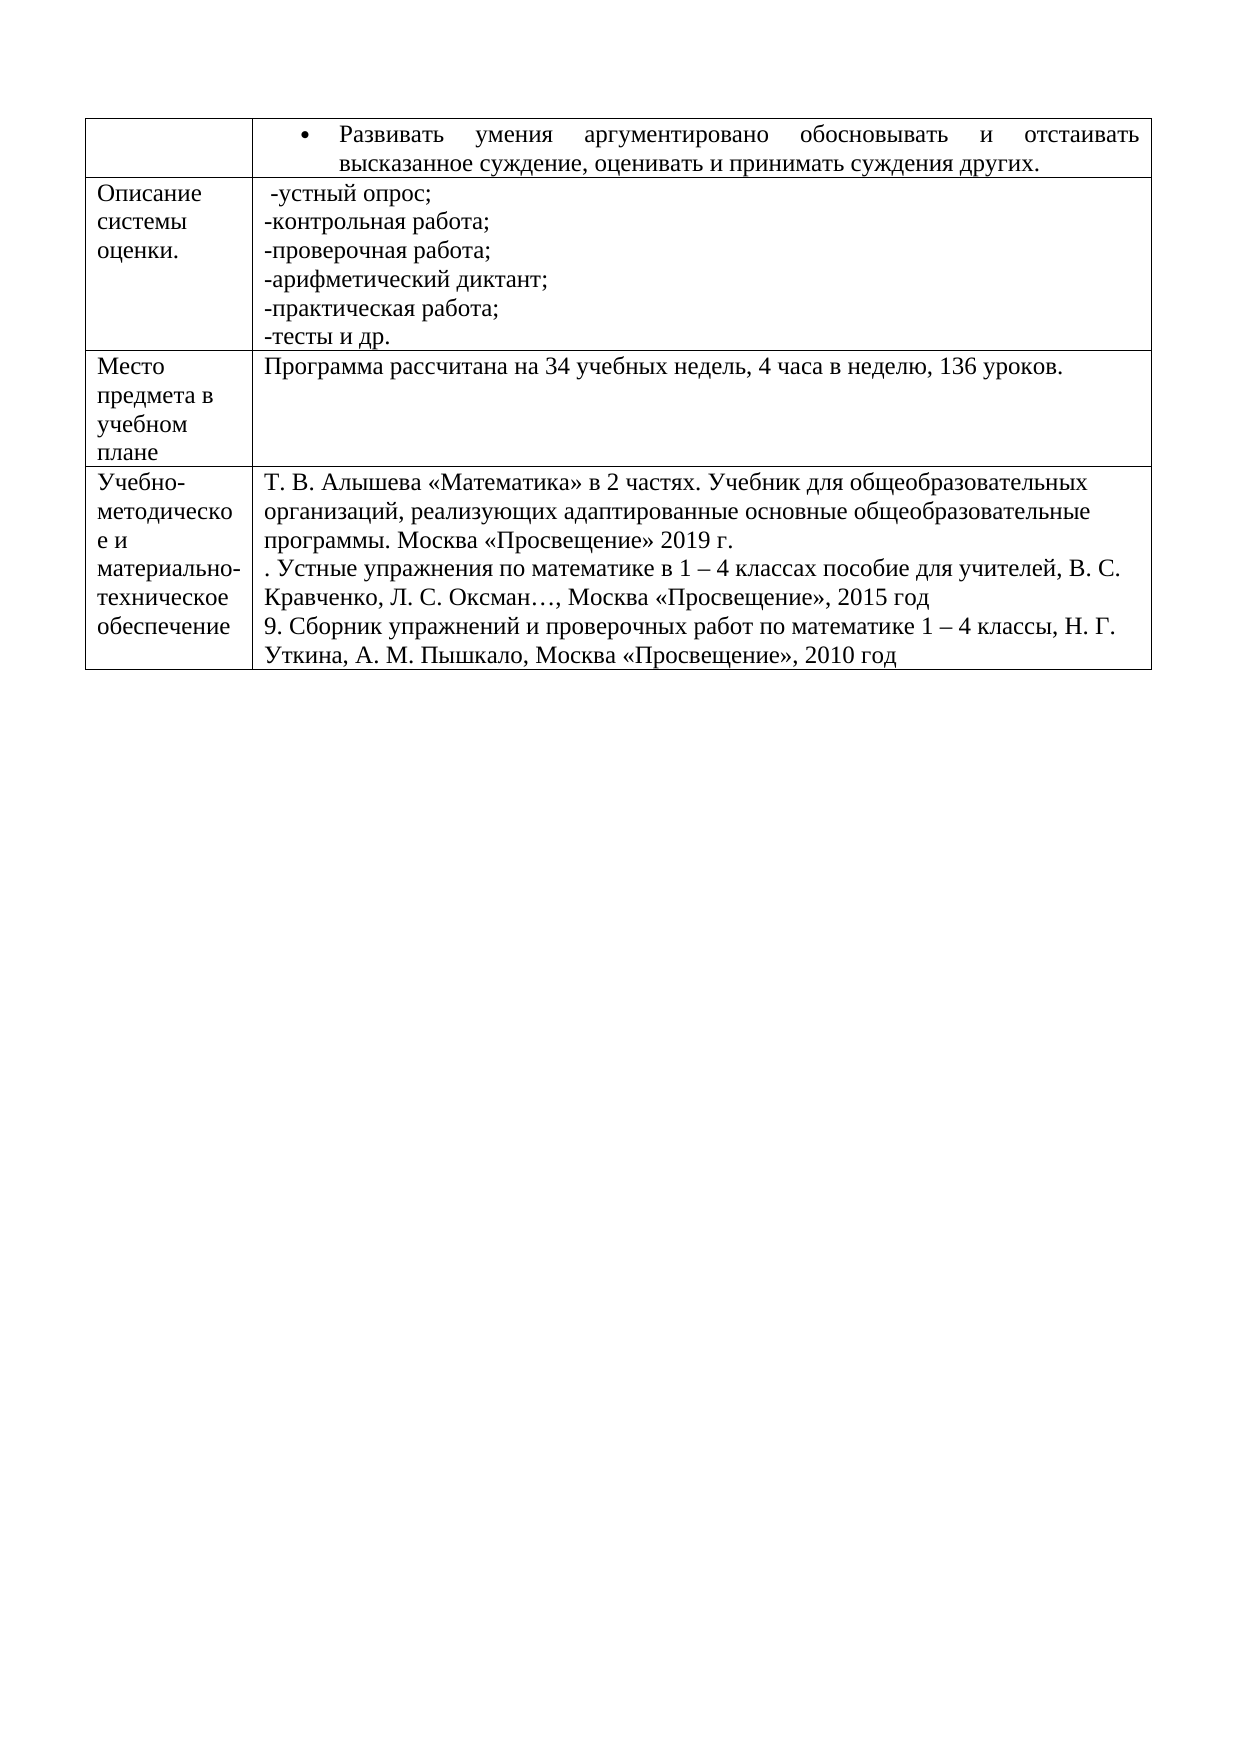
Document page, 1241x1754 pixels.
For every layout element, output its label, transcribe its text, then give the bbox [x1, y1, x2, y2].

table_cell -устный опрос; -контрольная работа; -проверочная работа; -арифметический диктант; -практическая работа; -тесты и др. [253, 178, 1151, 350]
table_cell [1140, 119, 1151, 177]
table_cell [86, 119, 252, 177]
table_cell Место предмета в учебном плане [86, 351, 252, 466]
table_cell Программа рассчитана на 34 учебных недель, 4 часа в неделю, 136 уроков. [253, 351, 1151, 466]
table_cell Учебно-методическое и материально-техническое обеспечение [86, 467, 252, 668]
table_cell Т. В. Алышева «Математика» в 2 частях. Учебник для общеобразовательных организаций, реализующих адаптированные основные общеобразовательные программы. Москва «Просвещение» . . Устные упражнения по математике в 1 – 4 классах пособие для учителей, В. С. Кравченко, Л. С. Оксман…, Москва «Просвещение», 2015 год 9. Сборник упражнений и проверочных работ по математике 1 – 4 классы, Н. Г. Уткина, А. М. Пышкало, Москва «Просвещение», 2010 год [253, 467, 1151, 668]
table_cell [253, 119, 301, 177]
table_cell Описание системы оценки. [86, 178, 252, 350]
